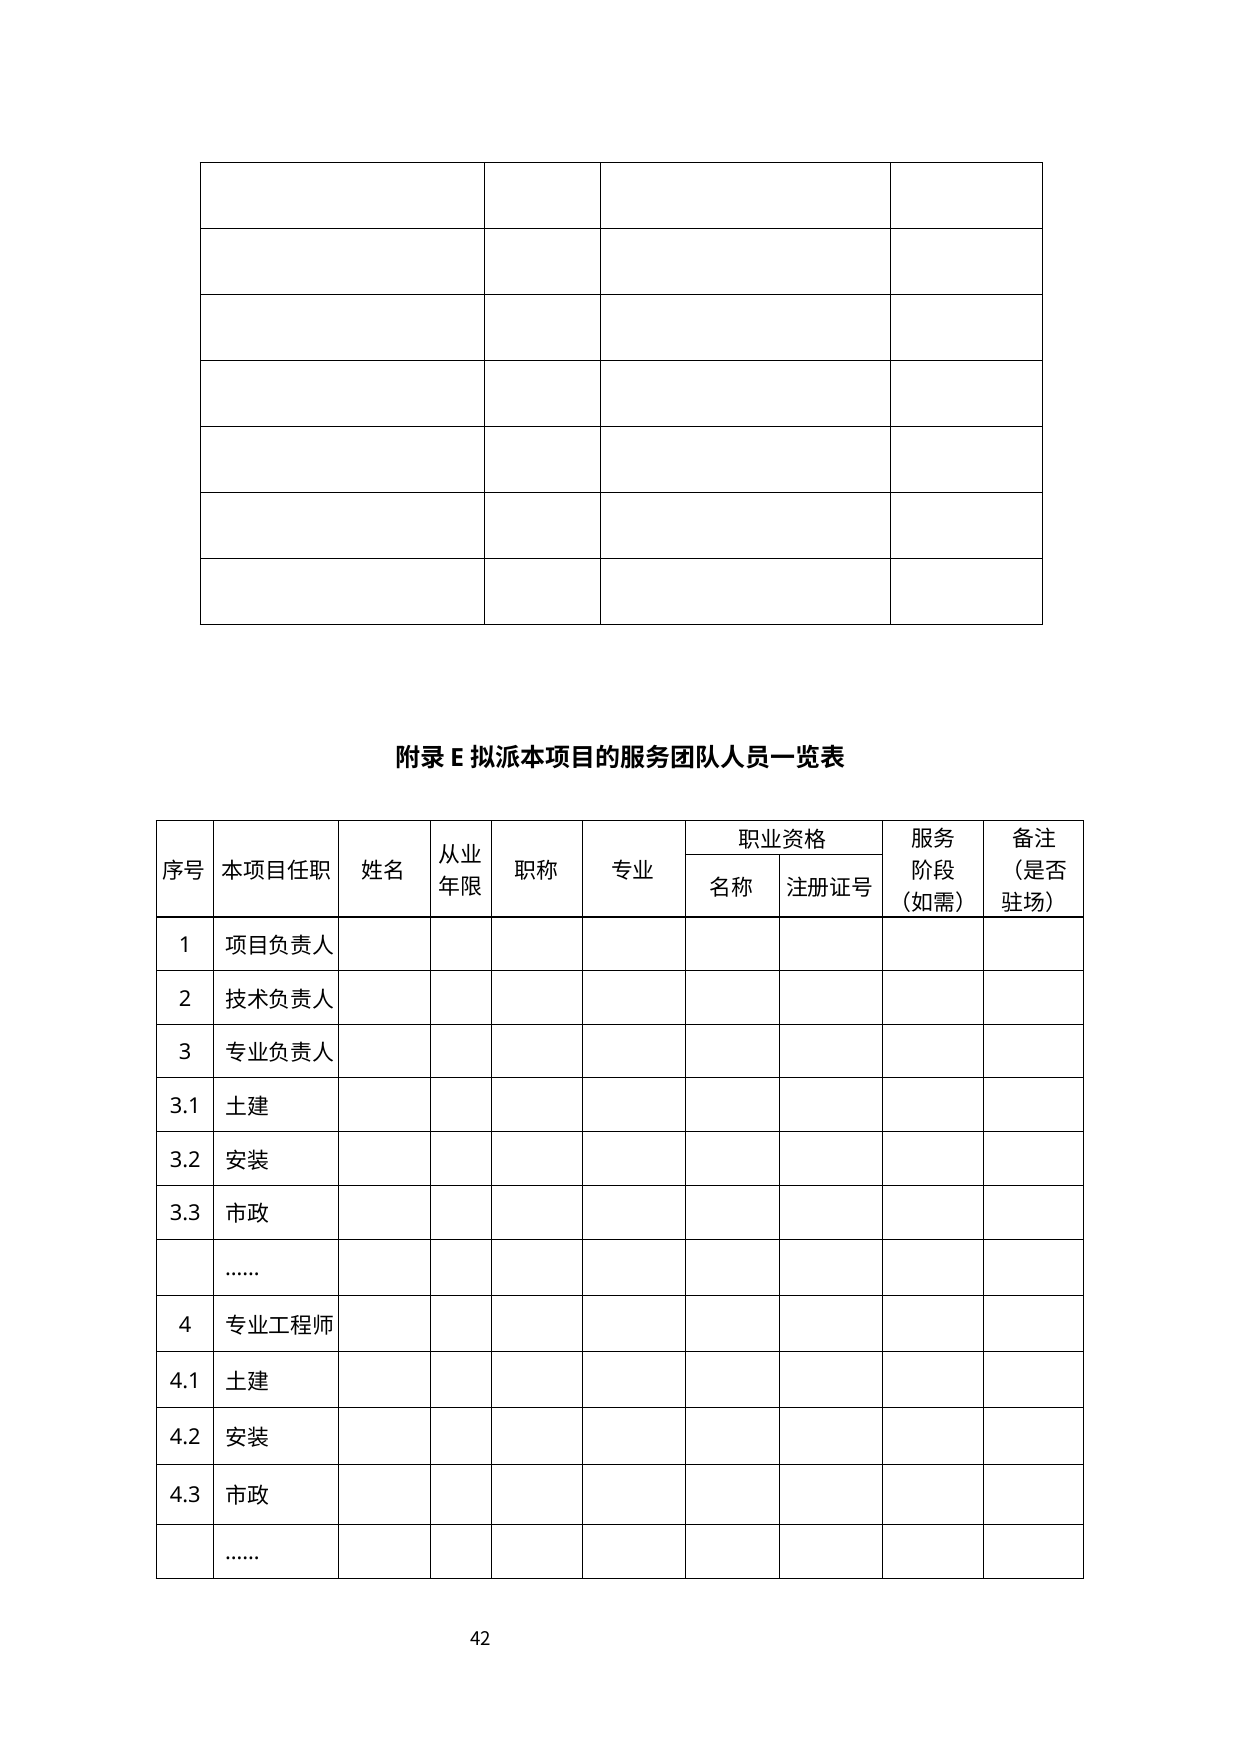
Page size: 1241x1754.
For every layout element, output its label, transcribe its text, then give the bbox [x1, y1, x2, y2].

table_cell [492, 1352, 582, 1407]
table_cell 4 [157, 1296, 213, 1351]
table_cell [984, 1296, 1083, 1351]
table_cell [201, 493, 484, 558]
table_cell [492, 1025, 582, 1077]
table_cell [686, 1078, 779, 1131]
table_cell [984, 971, 1083, 1024]
table_cell [485, 493, 600, 558]
table_cell [485, 559, 600, 624]
table_cell [339, 918, 430, 970]
table_cell [780, 1186, 882, 1238]
table_cell [201, 559, 484, 624]
table_cell 3 [157, 1025, 213, 1077]
table_cell [780, 1025, 882, 1077]
table_cell [431, 1078, 491, 1131]
table_cell [984, 1132, 1083, 1185]
table_cell [984, 1352, 1083, 1407]
table_cell [339, 1025, 430, 1077]
table_cell [431, 971, 491, 1024]
table_cell [583, 1296, 685, 1351]
table_header 专业 [583, 821, 685, 916]
table_cell [431, 1408, 491, 1463]
table_cell [686, 1132, 779, 1185]
table_cell 4.2 [157, 1408, 213, 1463]
table_cell 市政 [214, 1465, 338, 1524]
table_cell [780, 1465, 882, 1524]
table_cell [883, 971, 983, 1024]
table_cell [883, 1025, 983, 1077]
table_cell [157, 1240, 213, 1295]
table_cell 安装 [214, 1408, 338, 1463]
table_cell [583, 1186, 685, 1238]
table_cell [339, 1186, 430, 1238]
table_cell [984, 1240, 1083, 1295]
table_cell [780, 1240, 882, 1295]
table_cell [201, 295, 484, 360]
table_cell [339, 1408, 430, 1463]
table_cell [780, 918, 882, 970]
table_cell [686, 1240, 779, 1295]
table_cell [339, 1132, 430, 1185]
table_cell [583, 1132, 685, 1185]
table_cell [891, 493, 1042, 558]
table_cell 4.3 [157, 1465, 213, 1524]
table_cell [883, 1465, 983, 1524]
table_cell [984, 1408, 1083, 1463]
table_cell [984, 1186, 1083, 1238]
table_cell [780, 1078, 882, 1131]
table_cell 3.2 [157, 1132, 213, 1185]
table_cell [583, 918, 685, 970]
table_cell 1 [157, 918, 213, 970]
table_cell [883, 1296, 983, 1351]
table_cell [492, 1296, 582, 1351]
table_cell [984, 1025, 1083, 1077]
table_cell [339, 1240, 430, 1295]
table_cell [492, 971, 582, 1024]
table_cell 4.1 [157, 1352, 213, 1407]
table_cell [201, 163, 484, 228]
table_cell [492, 1186, 582, 1238]
table_cell [201, 229, 484, 294]
table_cell [686, 1352, 779, 1407]
table_cell [492, 1078, 582, 1131]
table_cell [883, 918, 983, 970]
table_cell 安装 [214, 1132, 338, 1185]
table_cell [157, 1525, 213, 1577]
table_cell [339, 1525, 430, 1577]
table_cell [431, 1525, 491, 1577]
table_cell [686, 1408, 779, 1463]
table_cell [686, 1186, 779, 1238]
table_cell [431, 1296, 491, 1351]
table_cell 3.1 [157, 1078, 213, 1131]
table_cell [201, 427, 484, 492]
table_cell [601, 361, 890, 426]
table_cell [883, 1132, 983, 1185]
table_cell [686, 1525, 779, 1577]
table_cell [891, 427, 1042, 492]
table_cell [485, 427, 600, 492]
table_cell [583, 1240, 685, 1295]
table_header 服务 阶段 （如需） [883, 821, 983, 916]
table_cell [686, 971, 779, 1024]
table_cell [891, 229, 1042, 294]
table_cell [601, 295, 890, 360]
table_cell [883, 1352, 983, 1407]
table_cell [883, 1525, 983, 1577]
table_cell [201, 361, 484, 426]
table_cell [883, 1186, 983, 1238]
table_header 序号 [157, 821, 213, 916]
table_cell [583, 1465, 685, 1524]
table_cell 技术负责人 [214, 971, 338, 1024]
table_header 从业 年限 [431, 821, 491, 916]
table_cell [492, 1408, 582, 1463]
table_cell [583, 1525, 685, 1577]
table_cell [339, 1465, 430, 1524]
table_cell …… [214, 1240, 338, 1295]
table_cell [883, 1408, 983, 1463]
table_cell [431, 1025, 491, 1077]
table_cell [780, 1296, 882, 1351]
table_cell [583, 1352, 685, 1407]
table_header 姓名 [339, 821, 430, 916]
table_cell [891, 361, 1042, 426]
table_cell [492, 918, 582, 970]
table_header 本项目任职 [214, 821, 338, 916]
table_cell [431, 1352, 491, 1407]
table_cell [984, 1078, 1083, 1131]
table_cell [780, 1352, 882, 1407]
table_cell [686, 1025, 779, 1077]
list 附录E 拟派本项目的服务团队人员一览表 [187, 723, 1053, 788]
table_cell [339, 1296, 430, 1351]
table_cell 土建 [214, 1078, 338, 1131]
table_cell [485, 361, 600, 426]
table_cell 专业负责人 [214, 1025, 338, 1077]
table_cell [601, 229, 890, 294]
table_cell [431, 1240, 491, 1295]
table_cell 名称 [686, 855, 779, 916]
table_cell [431, 1465, 491, 1524]
table_cell [780, 1132, 882, 1185]
table_cell 3.3 [157, 1186, 213, 1238]
table_header 备注（是否驻场） [984, 821, 1083, 916]
table_cell [780, 1408, 882, 1463]
table_cell [984, 1465, 1083, 1524]
table_cell …… [214, 1525, 338, 1577]
table_cell [431, 918, 491, 970]
table_cell [583, 1025, 685, 1077]
table_cell [492, 1525, 582, 1577]
table_cell [883, 1078, 983, 1131]
table_cell 专业工程师 [214, 1296, 338, 1351]
table_cell [583, 1078, 685, 1131]
table_cell [883, 1240, 983, 1295]
table_cell [339, 1078, 430, 1131]
table_cell [601, 427, 890, 492]
table_cell [984, 918, 1083, 970]
table_cell 项目负责人 [214, 918, 338, 970]
table_cell [492, 1132, 582, 1185]
table_cell [891, 295, 1042, 360]
table_cell [686, 1296, 779, 1351]
table_cell [492, 1465, 582, 1524]
table_cell [780, 1525, 882, 1577]
table_cell [601, 163, 890, 228]
table_header 职称 [492, 821, 582, 916]
table_cell [485, 229, 600, 294]
table_cell [431, 1186, 491, 1238]
table_cell [780, 971, 882, 1024]
table_cell [485, 295, 600, 360]
table_cell [891, 559, 1042, 624]
table_cell [492, 1240, 582, 1295]
table_cell 市政 [214, 1186, 338, 1238]
table_cell [339, 1352, 430, 1407]
table_cell [601, 493, 890, 558]
table_cell [984, 1525, 1083, 1577]
table_cell 注册证号 [780, 855, 882, 916]
table_cell [485, 163, 600, 228]
table_header 职业资格 [686, 821, 882, 854]
table_cell 土建 [214, 1352, 338, 1407]
table_cell [583, 971, 685, 1024]
table_cell 2 [157, 971, 213, 1024]
table_cell [601, 559, 890, 624]
table_cell [686, 918, 779, 970]
table_cell [891, 163, 1042, 228]
table_cell [583, 1408, 685, 1463]
table_cell [686, 1465, 779, 1524]
table_cell [339, 971, 430, 1024]
table_cell [431, 1132, 491, 1185]
